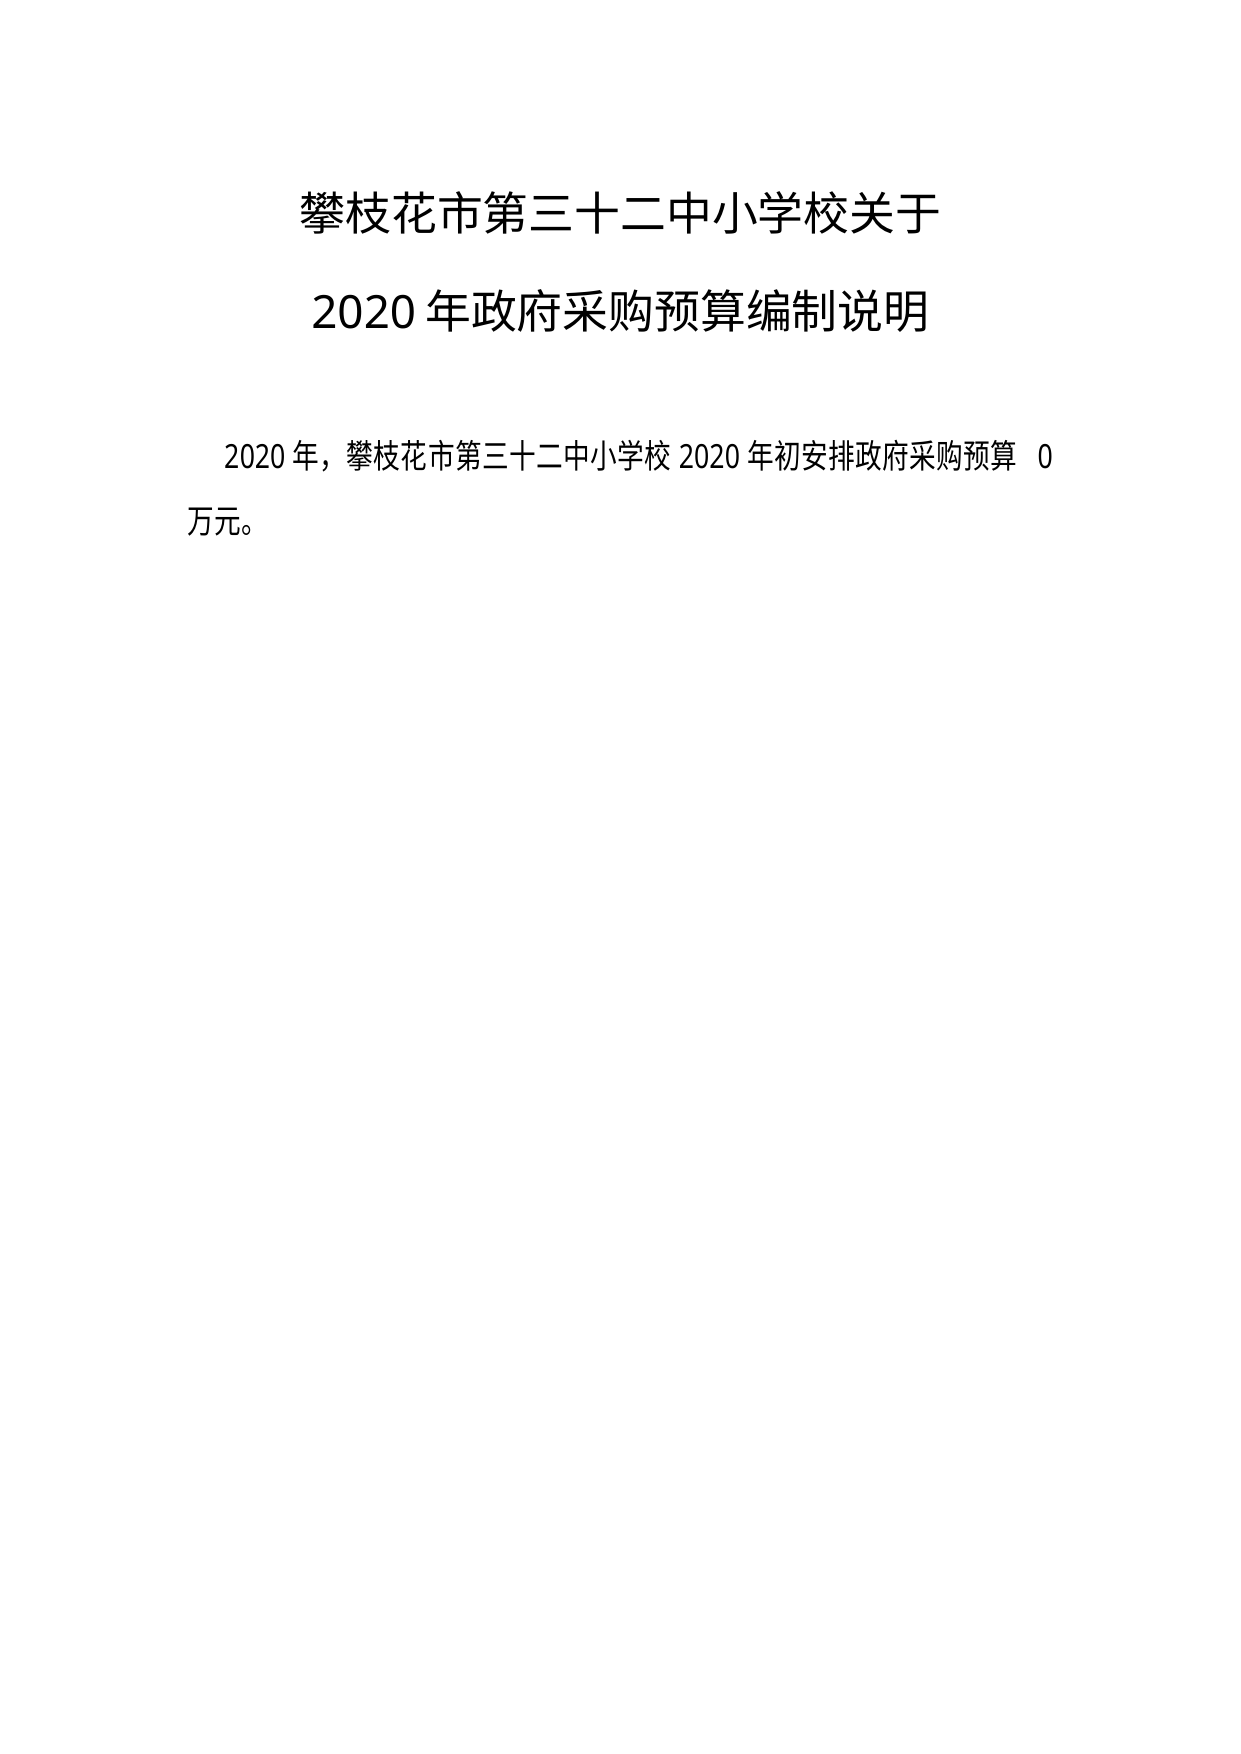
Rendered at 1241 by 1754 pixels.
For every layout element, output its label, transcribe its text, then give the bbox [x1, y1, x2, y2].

text 2020年，攀枝花市第三十二中小学校2020年初安排政府采购预算 0万元。 [187, 422, 1053, 552]
text 攀枝花市第三十二中小学校关于 [187, 162, 1053, 259]
text 2020年政府采购预算编制说明 [187, 259, 1053, 357]
